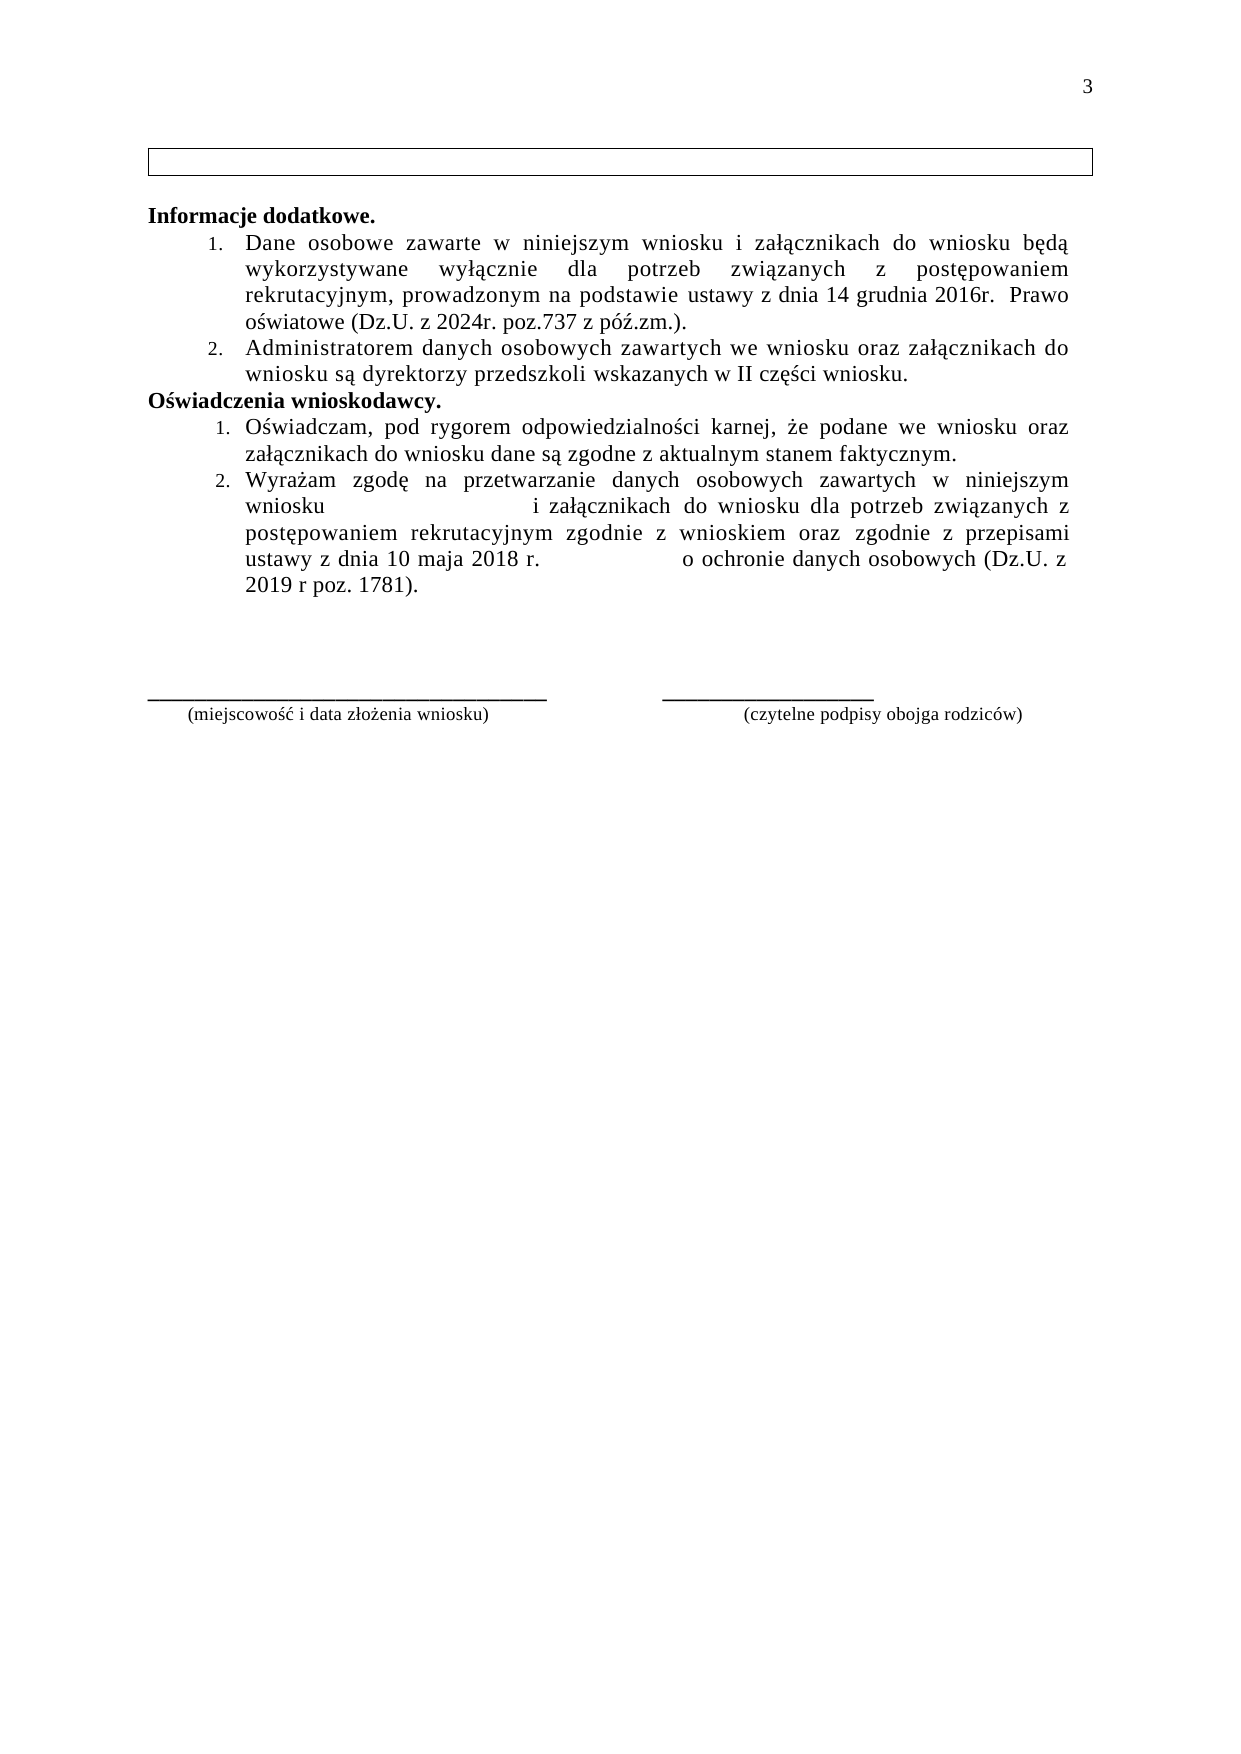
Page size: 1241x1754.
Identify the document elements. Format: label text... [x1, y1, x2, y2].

list Oświadczam, pod rygorem odpowiedzialności karnej, że podane we wniosku oraz załącznikach do wniosku dane są zgodne z aktualnym stanem faktycznym. [215, 413, 1070, 466]
table_header [149, 149, 1092, 175]
text Oświadczenia wnioskodawcy. [148, 387, 1093, 413]
list Wyrażam zgodę na przetwarzanie danych osobowych zawartych w niniejszym wniosku i załącznikach do wniosku dla potrzeb związanych z postępowaniem rekrutacyjnym zgodnie z wnioskiem oraz zgodnie z przepisami ustawy z dnia 10 maja 2018 r. o ochronie danych osobowych (Dz.U. z 2019 r poz. 1781). [215, 466, 1070, 598]
list Administratorem danych osobowych zawartych we wniosku oraz załącznikach do wniosku są dyrektorzy przedszkoli wskazanych w II części wniosku. [208, 334, 1070, 387]
text __________________________________ __________________ [148, 677, 1070, 703]
text (miejscowość i data złożenia wniosku) (czytelne podpisy obojga rodziców) [148, 703, 1070, 725]
text Informacje dodatkowe. [148, 202, 1093, 229]
list Dane osobowe zawarte w niniejszym wniosku i załącznikach do wniosku będą wykorzystywane wyłącznie dla potrzeb związanych z postępowaniem rekrutacyjnym, prowadzonym na podstawie ustawy z dnia 14 grudnia 2016r. Prawo oświatowe (Dz.U. z 2024r. poz.737 z póź.zm.). [208, 229, 1070, 334]
